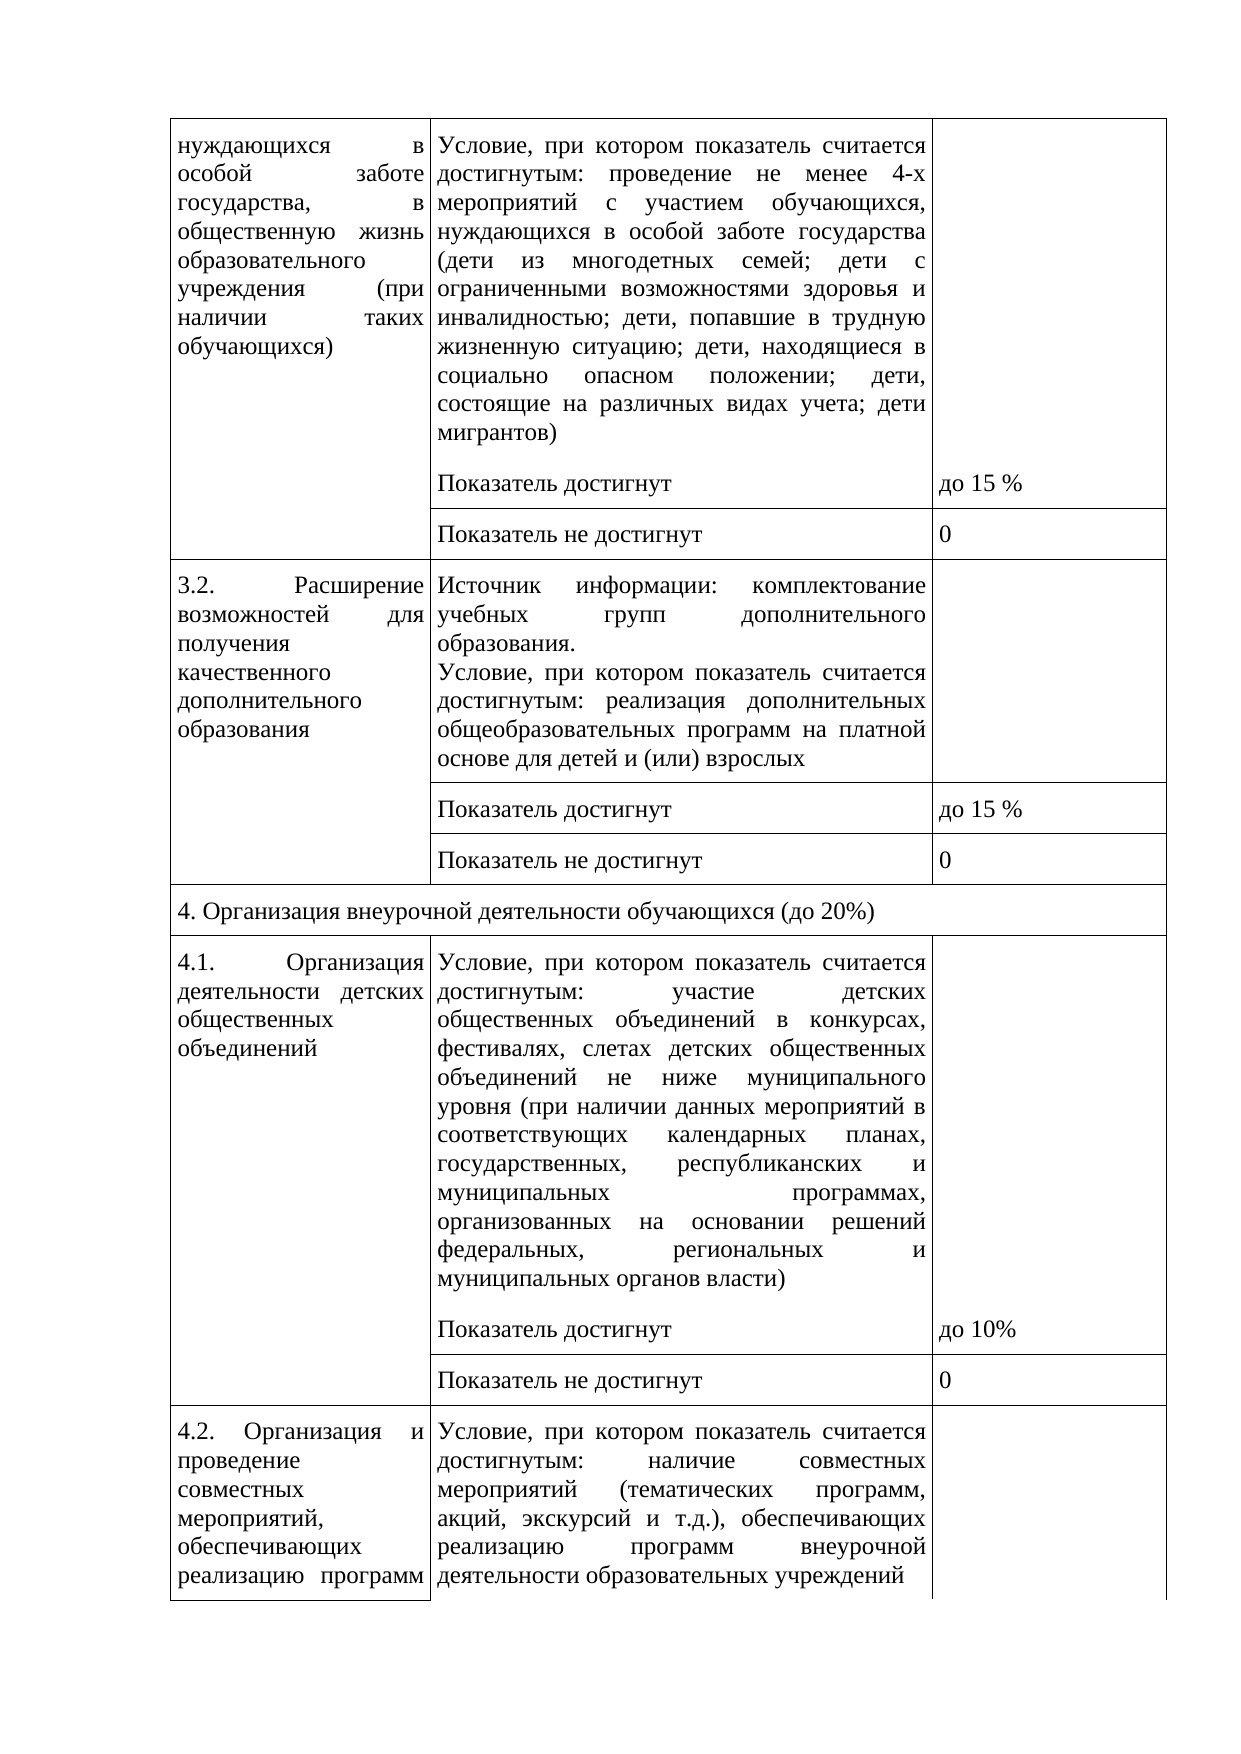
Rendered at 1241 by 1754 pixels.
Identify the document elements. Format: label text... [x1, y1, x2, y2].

table_cell [933, 560, 1166, 782]
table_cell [171, 1406, 430, 1599]
table_cell [933, 1406, 1166, 1599]
table_cell Условие, при котором показатель считается достигнутым: участие детских общественных объединений в конкурсах, фестивалях, слетах детских общественных объединений не ниже муниципального уровня (при наличии данных мероприятий в соответствующих календарных планах, государственных, республиканских и муниципальных программах, организованных на основании решений федеральных, региональных и муниципальных органов власти) [431, 936, 932, 1303]
table_cell Показатель не достигнут [431, 1355, 932, 1405]
table_cell 4.1. Организация деятельности детских общественных объединений [171, 936, 430, 1405]
table_cell 0 [933, 834, 1166, 884]
table_cell 4. Организация внеурочной деятельности обучающихся (до 20%) [171, 885, 1166, 935]
table_cell Условие, при котором показатель считается достигнутым: наличие совместных мероприятий (тематических программ, акций, экскурсий и т.д.), обеспечивающих реализацию программ внеурочной деятельности образовательных учреждений [431, 1406, 932, 1599]
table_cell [431, 119, 932, 457]
table_cell 0 [933, 1355, 1166, 1405]
table_cell [933, 119, 1166, 457]
table_cell 3.2. Расширение возможностей для получения качественного дополнительного образования [171, 560, 430, 884]
table_cell Источник информации: комплектование учебных групп дополнительного образования. Условие, при котором показатель считается достигнутым: реализация дополнительных общеобразовательных программ на платной основе для детей и (или) взрослых [431, 560, 932, 782]
table_cell Показатель не достигнут [431, 509, 932, 559]
table_cell до 15 % [933, 783, 1166, 833]
table_cell Показатель достигнут [431, 783, 932, 833]
table_cell до 15 % [933, 457, 1166, 508]
table_cell 0 [933, 509, 1166, 559]
table_cell Показатель не достигнут [431, 834, 932, 884]
table_cell до 10% [933, 1303, 1166, 1354]
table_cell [171, 119, 430, 559]
table_cell Показатель достигнут [431, 1303, 932, 1354]
table_cell Показатель достигнут [431, 457, 932, 508]
table_cell [933, 936, 1166, 1303]
